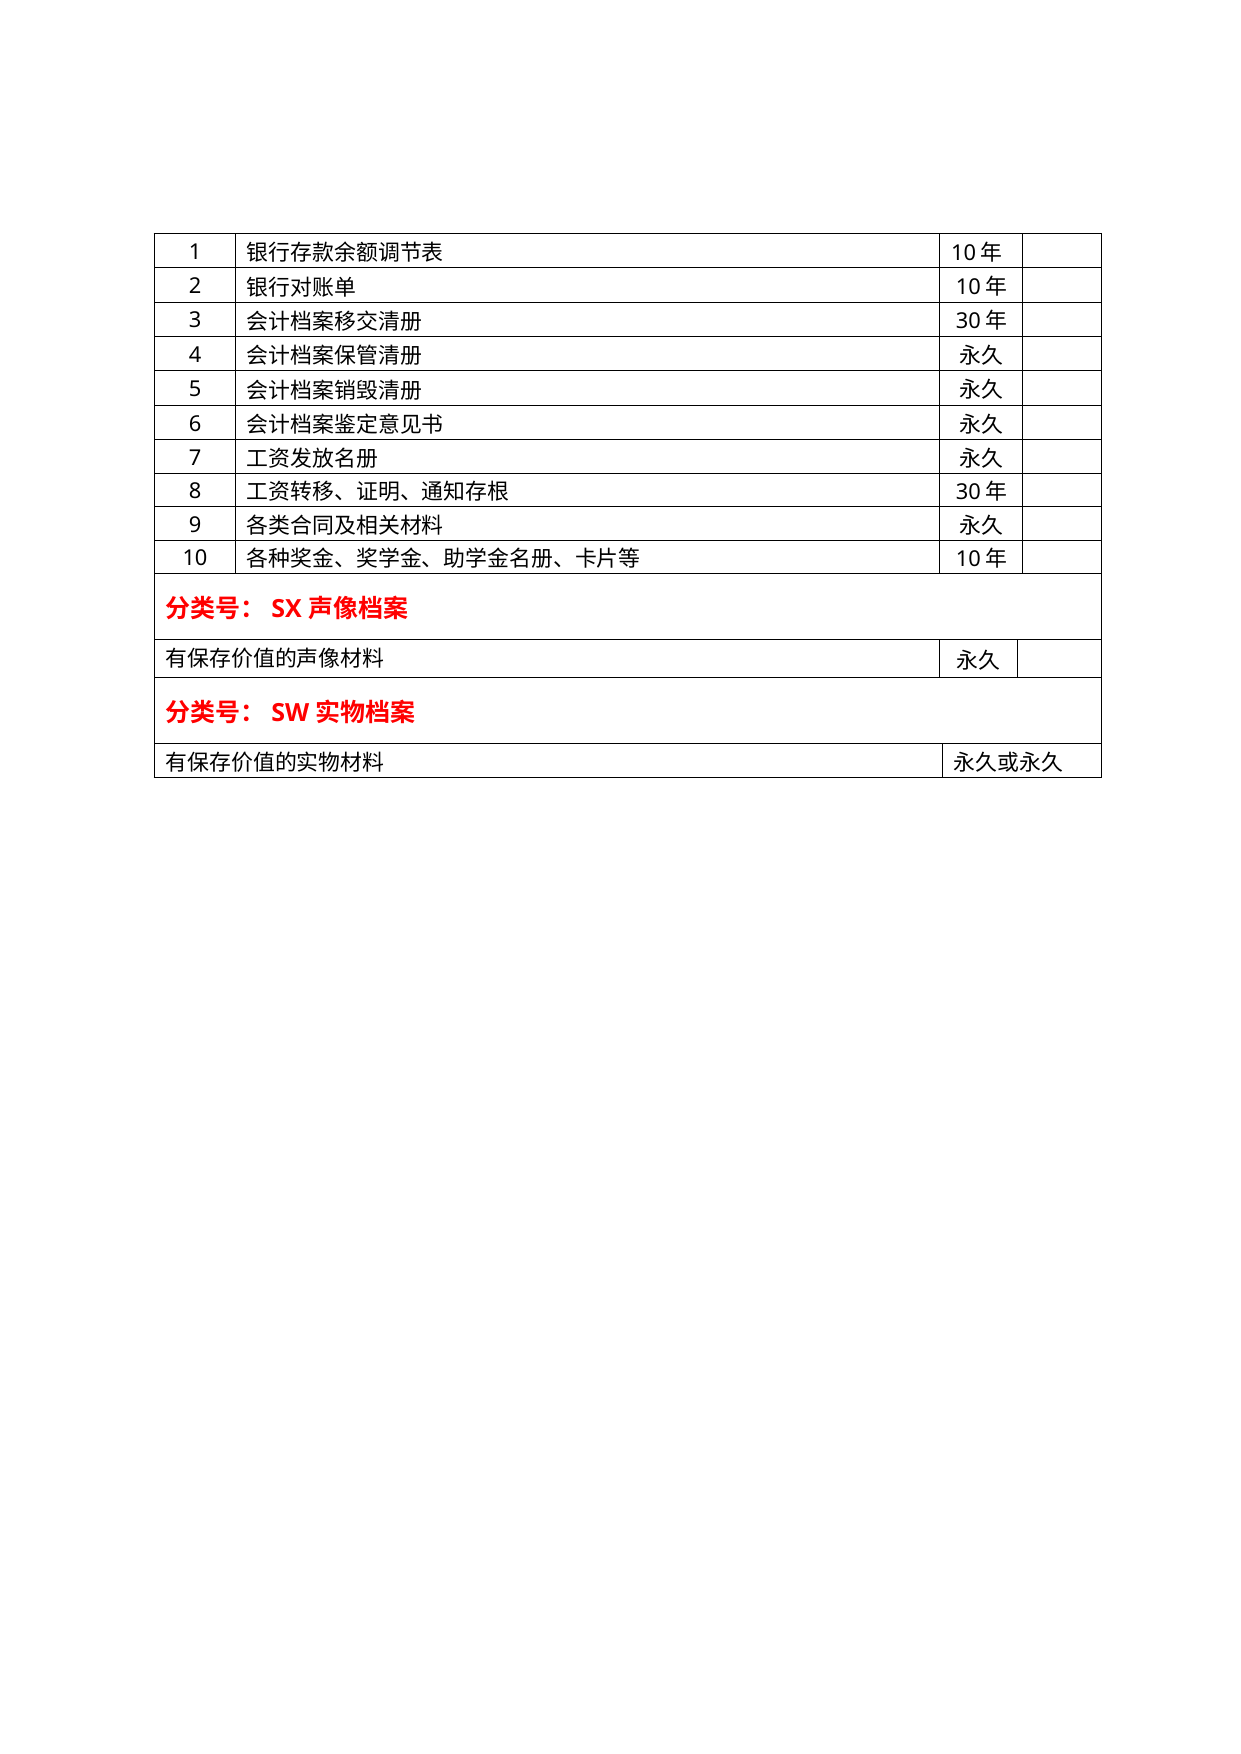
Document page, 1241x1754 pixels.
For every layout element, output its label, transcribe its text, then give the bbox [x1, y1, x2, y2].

table_cell 永久 [940, 406, 1022, 439]
table_cell 永久 [940, 507, 1022, 540]
table_cell 30年 [940, 303, 1022, 336]
table_cell [1023, 337, 1101, 370]
table_cell 有保存价值的实物材料 [155, 744, 942, 777]
table_cell 会计档案保管清册 [236, 337, 939, 370]
table_cell 10年 [940, 268, 1022, 302]
table_cell 5 [155, 371, 235, 405]
table_cell [1023, 474, 1101, 506]
table_cell 工资发放名册 [236, 440, 939, 473]
table_cell [1023, 440, 1101, 473]
table_cell 永久 [940, 371, 1022, 405]
table_cell 有保存价值的声像材料 [155, 640, 939, 677]
table_cell [1023, 234, 1101, 267]
table_cell [1023, 303, 1101, 336]
table_cell 永久 [940, 640, 1017, 677]
table_cell 分类号： SW 实物档案 [155, 678, 1101, 743]
table_cell 银行存款余额调节表 [236, 234, 939, 267]
table_cell 永久 [940, 440, 1022, 473]
table_cell 3 [155, 303, 235, 336]
table_cell 2 [155, 268, 235, 302]
table_cell 会计档案销毁清册 [236, 371, 939, 405]
table_cell [1023, 268, 1101, 302]
table_cell 8 [155, 474, 235, 506]
table_cell 10 [155, 541, 235, 573]
table_cell [1023, 541, 1101, 573]
table_cell 银行对账单 [236, 268, 939, 302]
table_cell 各种奖金、奖学金、助学金名册、卡片等 [236, 541, 939, 573]
table_cell [1023, 406, 1101, 439]
table_cell 工资转移、证明、通知存根 [236, 474, 939, 506]
table_cell 7 [155, 440, 235, 473]
table_cell 永久 [940, 337, 1022, 370]
table_cell [1018, 640, 1101, 677]
table_cell 分类号： SX 声像档案 [155, 574, 1101, 639]
table_cell 会计档案移交清册 [236, 303, 939, 336]
table_cell [1023, 507, 1101, 540]
table_cell 6 [155, 406, 235, 439]
table_cell 会计档案鉴定意见书 [236, 406, 939, 439]
table_cell 30年 [940, 474, 1022, 506]
table_cell 9 [155, 507, 235, 540]
table_cell 10年 [940, 234, 1022, 267]
table_cell 1 [155, 234, 235, 267]
table_cell 永久或永久 [943, 744, 1101, 777]
table_cell 4 [155, 337, 235, 370]
table_cell 各类合同及相关材料 [236, 507, 939, 540]
table_cell [1023, 371, 1101, 405]
table_cell 10年 [940, 541, 1022, 573]
